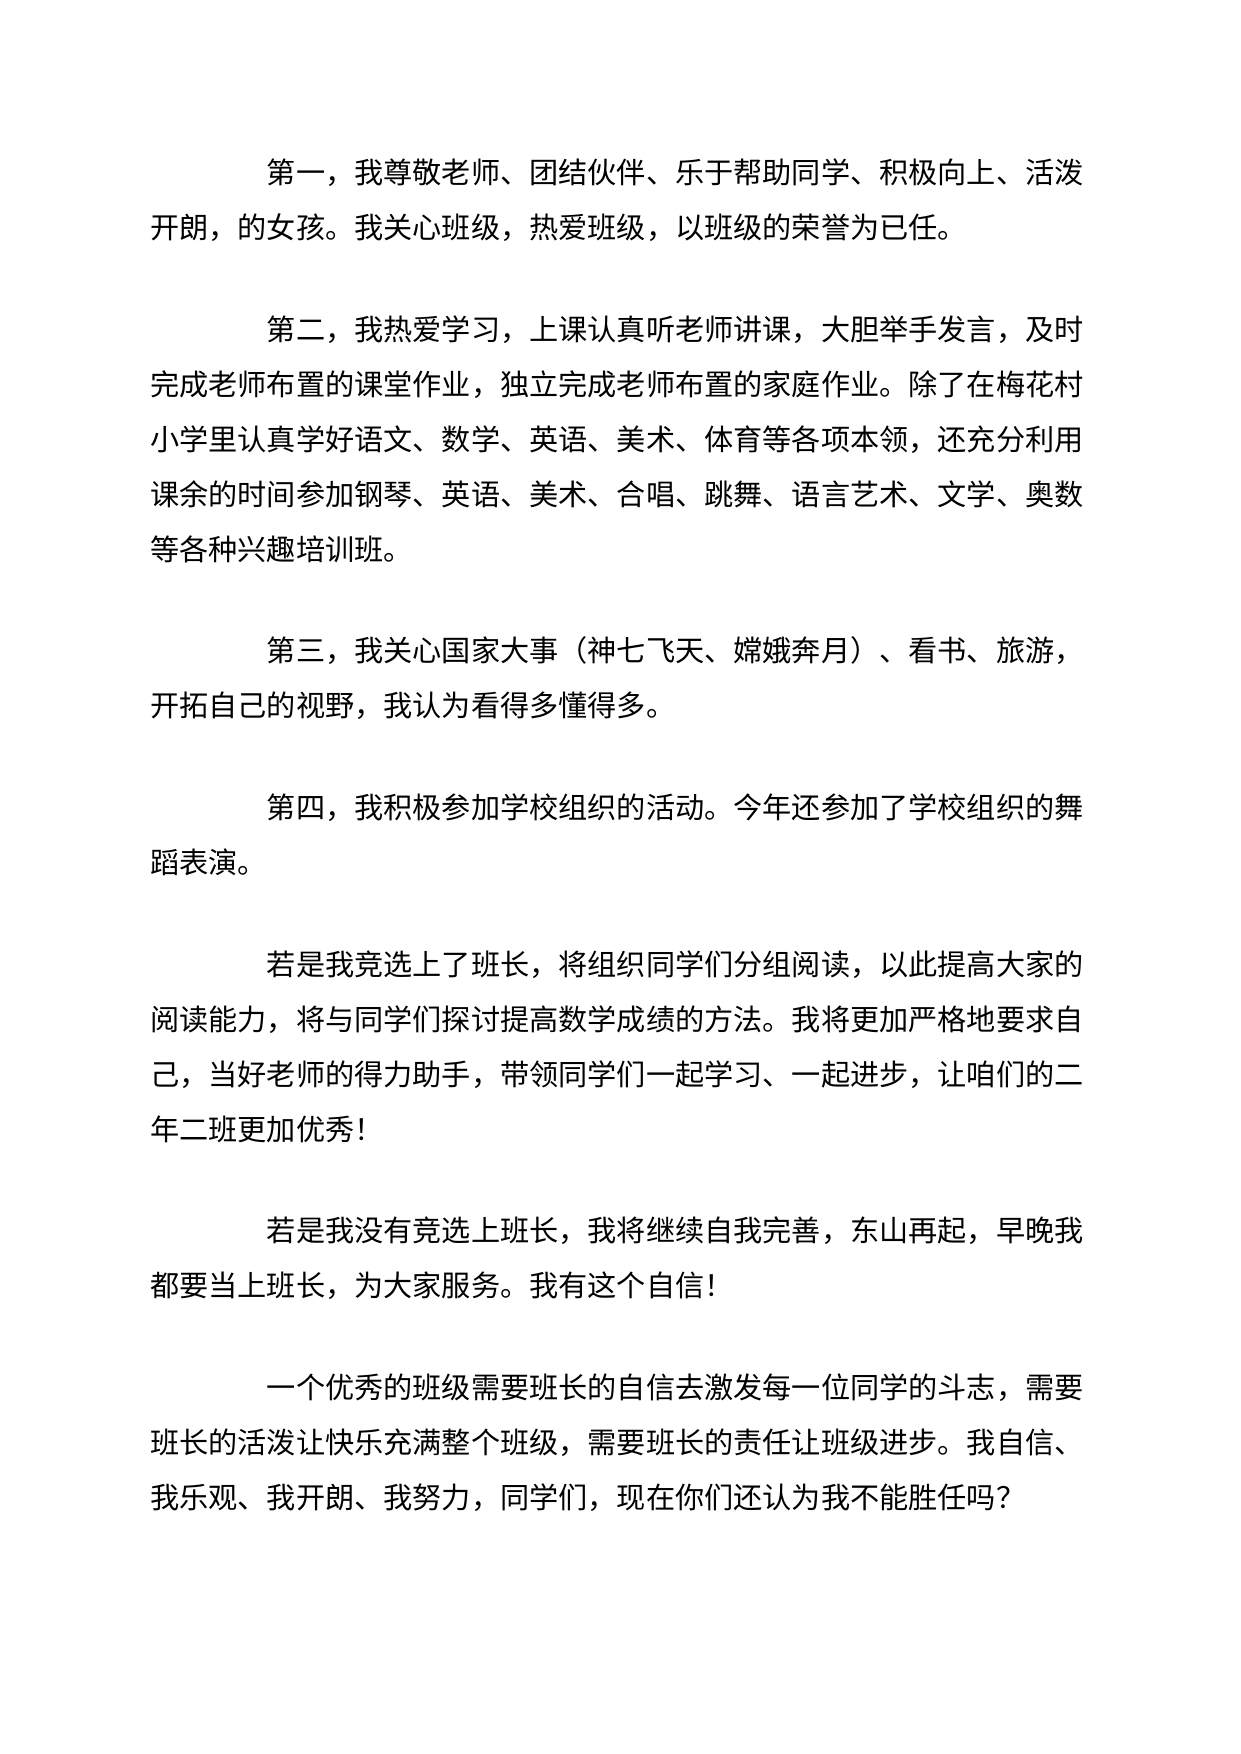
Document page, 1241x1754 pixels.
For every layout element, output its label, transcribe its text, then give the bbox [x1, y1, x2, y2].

text 第四，我积极参加学校组织的活动。今年还参加了学校组织的舞蹈表演。 [150, 785, 1090, 882]
text 若是我没有竞选上班长，我将继续自我完善，东山再起，早晚我都要当上班长，为大家服务。我有这个自信！ [150, 1208, 1090, 1305]
text 若是我竞选上了班长，将组织同学们分组阅读，以此提高大家的阅读能力，将与同学们探讨提高数学成绩的方法。我将更加严格地要求自己，当好老师的得力助手，带领同学们一起学习、一起进步，让咱们的二年二班更加优秀！ [150, 941, 1090, 1148]
text 第三，我关心国家大事（神七飞天、嫦娥奔月）、看书、旅游，开拓自己的视野，我认为看得多懂得多。 [150, 628, 1090, 725]
text 一个优秀的班级需要班长的自信去激发每一位同学的斗志，需要班长的活泼让快乐充满整个班级，需要班长的责任让班级进步。我自信、我乐观、我开朗、我努力，同学们，现在你们还认为我不能胜任吗？ [150, 1364, 1090, 1517]
text 第一，我尊敬老师、团结伙伴、乐于帮助同学、积极向上、活泼开朗，的女孩。我关心班级，热爱班级，以班级的荣誉为已任。 [150, 150, 1090, 247]
text 第二，我热爱学习，上课认真听老师讲课，大胆举手发言，及时完成老师布置的课堂作业，独立完成老师布置的家庭作业。除了在梅花村小学里认真学好语文、数学、英语、美术、体育等各项本领，还充分利用课余的时间参加钢琴、英语、美术、合唱、跳舞、语言艺术、文学、奥数等各种兴趣培训班。 [150, 307, 1090, 568]
